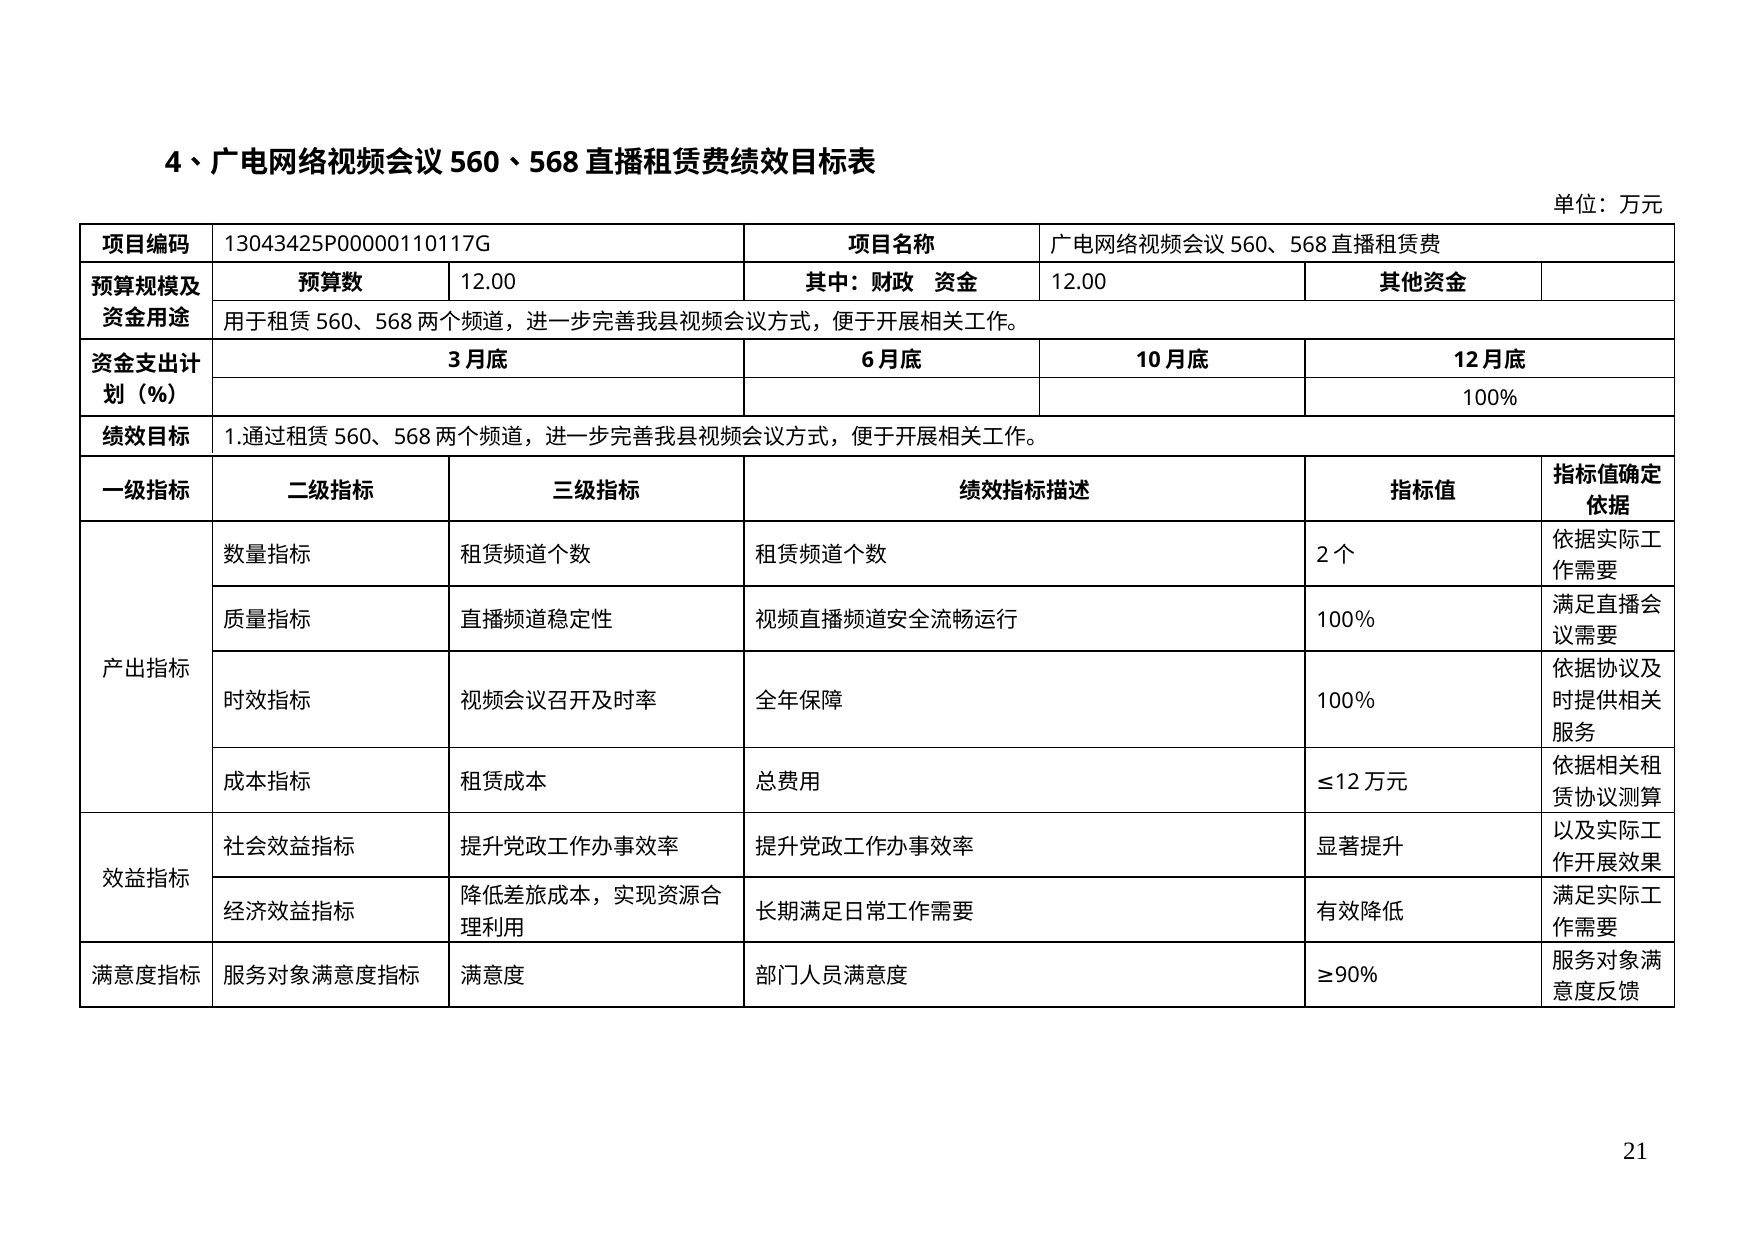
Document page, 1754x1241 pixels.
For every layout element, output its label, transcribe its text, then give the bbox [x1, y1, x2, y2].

table_cell 2个 [1306, 522, 1541, 585]
table_cell 经济效益指标 [213, 878, 448, 941]
table_cell 依据实际工作需要 [1542, 522, 1674, 585]
table_cell 用于租赁560、568两个频道，进一步完善我县视频会议方式，便于开展相关工作。 [213, 301, 1674, 338]
table_cell 服务对象满意度指标 [213, 943, 448, 1006]
table_cell 提升党政工作办事效率 [450, 813, 743, 876]
table_cell 绩效目标 [81, 417, 212, 453]
table_cell 服务对象满意度反馈 [1542, 943, 1674, 1006]
table_cell [1542, 263, 1674, 300]
table_cell [213, 378, 743, 415]
table_cell 降低差旅成本，实现资源合理利用 [450, 878, 743, 941]
table_cell 租赁频道个数 [745, 522, 1304, 585]
table_cell 12.00 [1040, 263, 1304, 300]
text 4、广电网络视频会议560、568直播租赁费绩效目标表 [106, 142, 1648, 181]
table_header 二级指标 [213, 457, 448, 520]
table_cell 依据相关租赁协议测算 [1542, 748, 1674, 811]
table_header 一级指标 [81, 457, 212, 520]
table_cell 资金支出计划（%） [81, 340, 212, 415]
table_cell 显著提升 [1306, 813, 1541, 876]
table_header 指标值确定依据 [1542, 457, 1674, 520]
table_cell 有效降低 [1306, 878, 1541, 941]
table_cell 效益指标 [81, 813, 212, 941]
table_cell 长期满足日常工作需要 [745, 878, 1304, 941]
table_cell 租赁成本 [450, 748, 743, 811]
table_cell 提升党政工作办事效率 [745, 813, 1304, 876]
table_cell 直播频道稳定性 [450, 587, 743, 650]
table_cell 项目编码 [81, 225, 212, 261]
table_cell 100％ [1306, 652, 1541, 746]
table_cell 产出指标 [81, 522, 212, 811]
table_cell 部门人员满意度 [745, 943, 1304, 1006]
table_cell 成本指标 [213, 748, 448, 811]
table_cell 以及实际工作开展效果 [1542, 813, 1674, 876]
table_cell 预算数 [213, 263, 448, 300]
table_cell 13043425P00000110117G [213, 225, 743, 261]
table_cell 100％ [1306, 587, 1541, 650]
table_cell 1.通过租赁560、568两个频道，进一步完善我县视频会议方式，便于开展相关工作。 [213, 417, 1674, 453]
table_cell 项目名称 [745, 225, 1039, 261]
table_cell 预算规模及资金用途 [81, 263, 212, 338]
table_header 绩效指标描述 [745, 457, 1304, 520]
table_header 三级指标 [450, 457, 743, 520]
table_cell [745, 378, 1039, 415]
table_header 单位：万元 [81, 183, 1674, 223]
table_cell 社会效益指标 [213, 813, 448, 876]
table_cell 全年保障 [745, 652, 1304, 746]
table_cell 数量指标 [213, 522, 448, 585]
table_cell 其他资金 [1306, 263, 1541, 300]
table_cell 10月底 [1040, 340, 1304, 377]
table_cell 满意度指标 [81, 943, 212, 1006]
table_cell ≤12万元 [1306, 748, 1541, 811]
table_cell 100% [1306, 378, 1674, 415]
table_cell 质量指标 [213, 587, 448, 650]
table_cell 总费用 [745, 748, 1304, 811]
table_cell 12月底 [1306, 340, 1674, 377]
table_cell 广电网络视频会议560、568直播租赁费 [1040, 225, 1674, 261]
table_cell 满足直播会议需要 [1542, 587, 1674, 650]
table_cell 满意度 [450, 943, 743, 1006]
table_cell 3月底 [213, 340, 743, 377]
table_cell 12.00 [450, 263, 743, 300]
table_cell 视频会议召开及时率 [450, 652, 743, 746]
table_cell 依据协议及时提供相关服务 [1542, 652, 1674, 746]
table_cell 其中：财政 资金 [745, 263, 1039, 300]
table_cell 满足实际工作需要 [1542, 878, 1674, 941]
table_header 指标值 [1306, 457, 1541, 520]
table_cell 6月底 [745, 340, 1039, 377]
table_cell 租赁频道个数 [450, 522, 743, 585]
table_cell [1040, 378, 1304, 415]
table_cell 时效指标 [213, 652, 448, 746]
table_cell 视频直播频道安全流畅运行 [745, 587, 1304, 650]
table_cell ≥90% [1306, 943, 1541, 1006]
